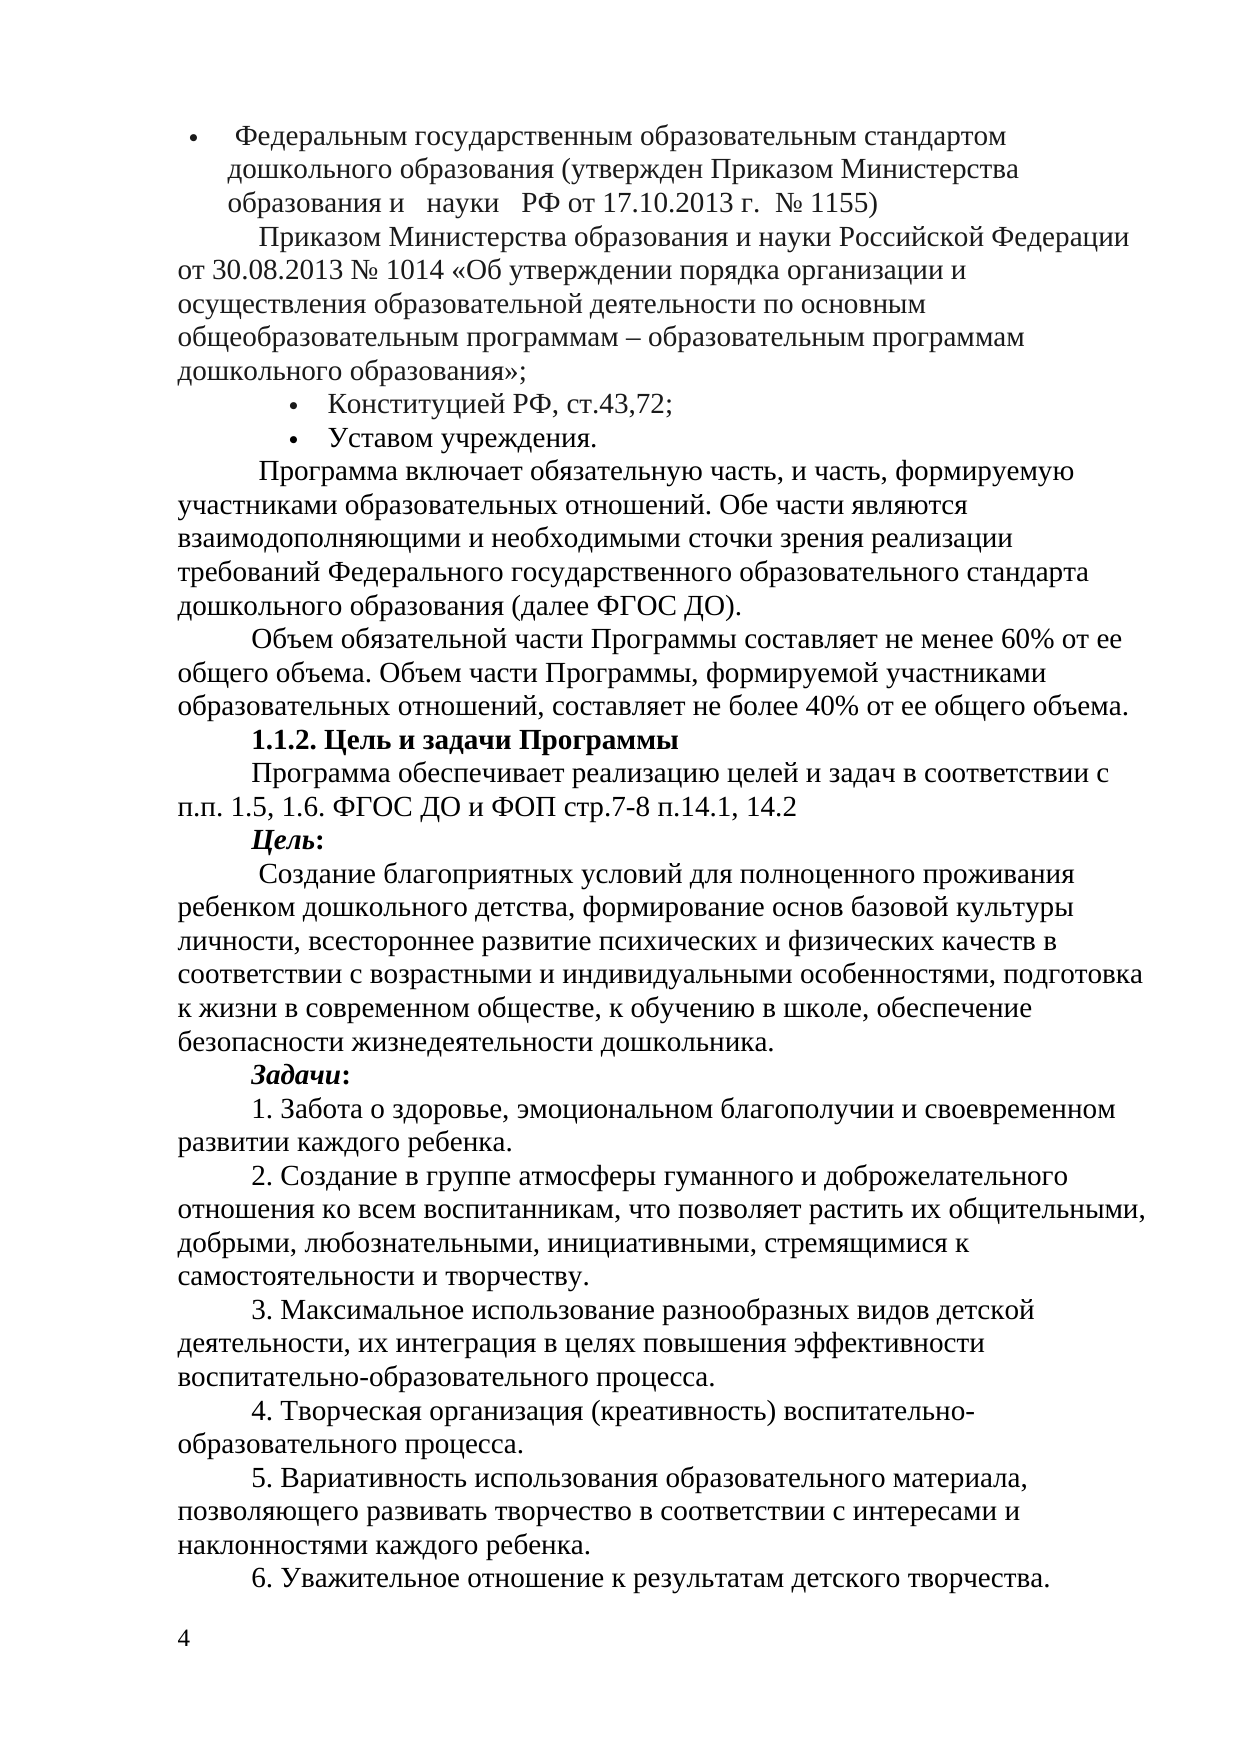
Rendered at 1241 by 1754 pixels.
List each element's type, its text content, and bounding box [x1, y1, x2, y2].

text Создание благоприятных условий для полноценного проживания ребенком дошкольного детства, формирование основ базовой культуры личности, всестороннее развитие психических и физических качеств в соответствии с возрастными и индивидуальными особенностями, подготовка к жизни в современном обществе, к обучению в школе, обеспечение безопасности жизнедеятельности дошкольника. [177, 856, 1152, 1057]
list Федеральным государственным образовательным стандартом дошкольного образования (утвержден Приказом Министерства образования и науки РФ от 17.10.2013 г. № 1155) [190, 118, 1152, 219]
text Приказом Министерства образования и науки Российской Федерации от 30.08.2013 № 1014 «Об утверждении порядка организации и осуществления образовательной деятельности по основным общеобразовательным программам – образовательным программам дошкольного образования»; [177, 219, 1152, 386]
text 4. Творческая организация (креативность) воспитательно-образовательного процесса. [177, 1393, 1152, 1460]
text Задачи: [177, 1057, 1152, 1091]
text 3. Максимальное использование разнообразных видов детской деятельности, их интеграция в целях повышения эффективности воспитательно-образовательного процесса. [177, 1292, 1152, 1393]
text Объем обязательной части Программы составляет не менее 60% от ее общего объема. Объем части Программы, формируемой участниками образовательных отношений, составляет не более 40% от ее общего объема. [177, 621, 1152, 722]
text Программа обеспечивает реализацию целей и задач в соответствии с п.п. 1.5, 1.6. ФГОС ДО и ФОП стр.7-8 п.14.1, 14.2 [177, 755, 1152, 822]
text Цель: [177, 822, 1152, 856]
text 2. Создание в группе атмосферы гуманного и доброжелательного отношения ко всем воспитанникам, что позволяет растить их общительными, добрыми, любознательными, инициативными, стремящимися к самостоятельности и творчеству. [177, 1158, 1152, 1292]
text 6. Уважительное отношение к результатам детского творчества. [177, 1560, 1152, 1594]
text 5. Вариативность использования образовательного материала, позволяющего развивать творчество в соответствии с интересами и наклонностями каждого ребенка. [177, 1460, 1152, 1560]
list Конституцией РФ, ст.43,72; [290, 386, 1152, 420]
text 1.1.2. Цель и задачи Программы [177, 722, 1152, 755]
text 1. Забота о здоровье, эмоциональном благополучии и своевременном развитии каждого ребенка. [177, 1091, 1152, 1158]
text Программа включает обязательную часть, и часть, формируемую участниками образовательных отношений. Обе части являются взаимодополняющими и необходимыми сточки зрения реализации требований Федерального государственного образовательного стандарта дошкольного образования (далее ФГОС ДО). [177, 453, 1152, 621]
list Уставом учреждения. [290, 420, 1152, 453]
